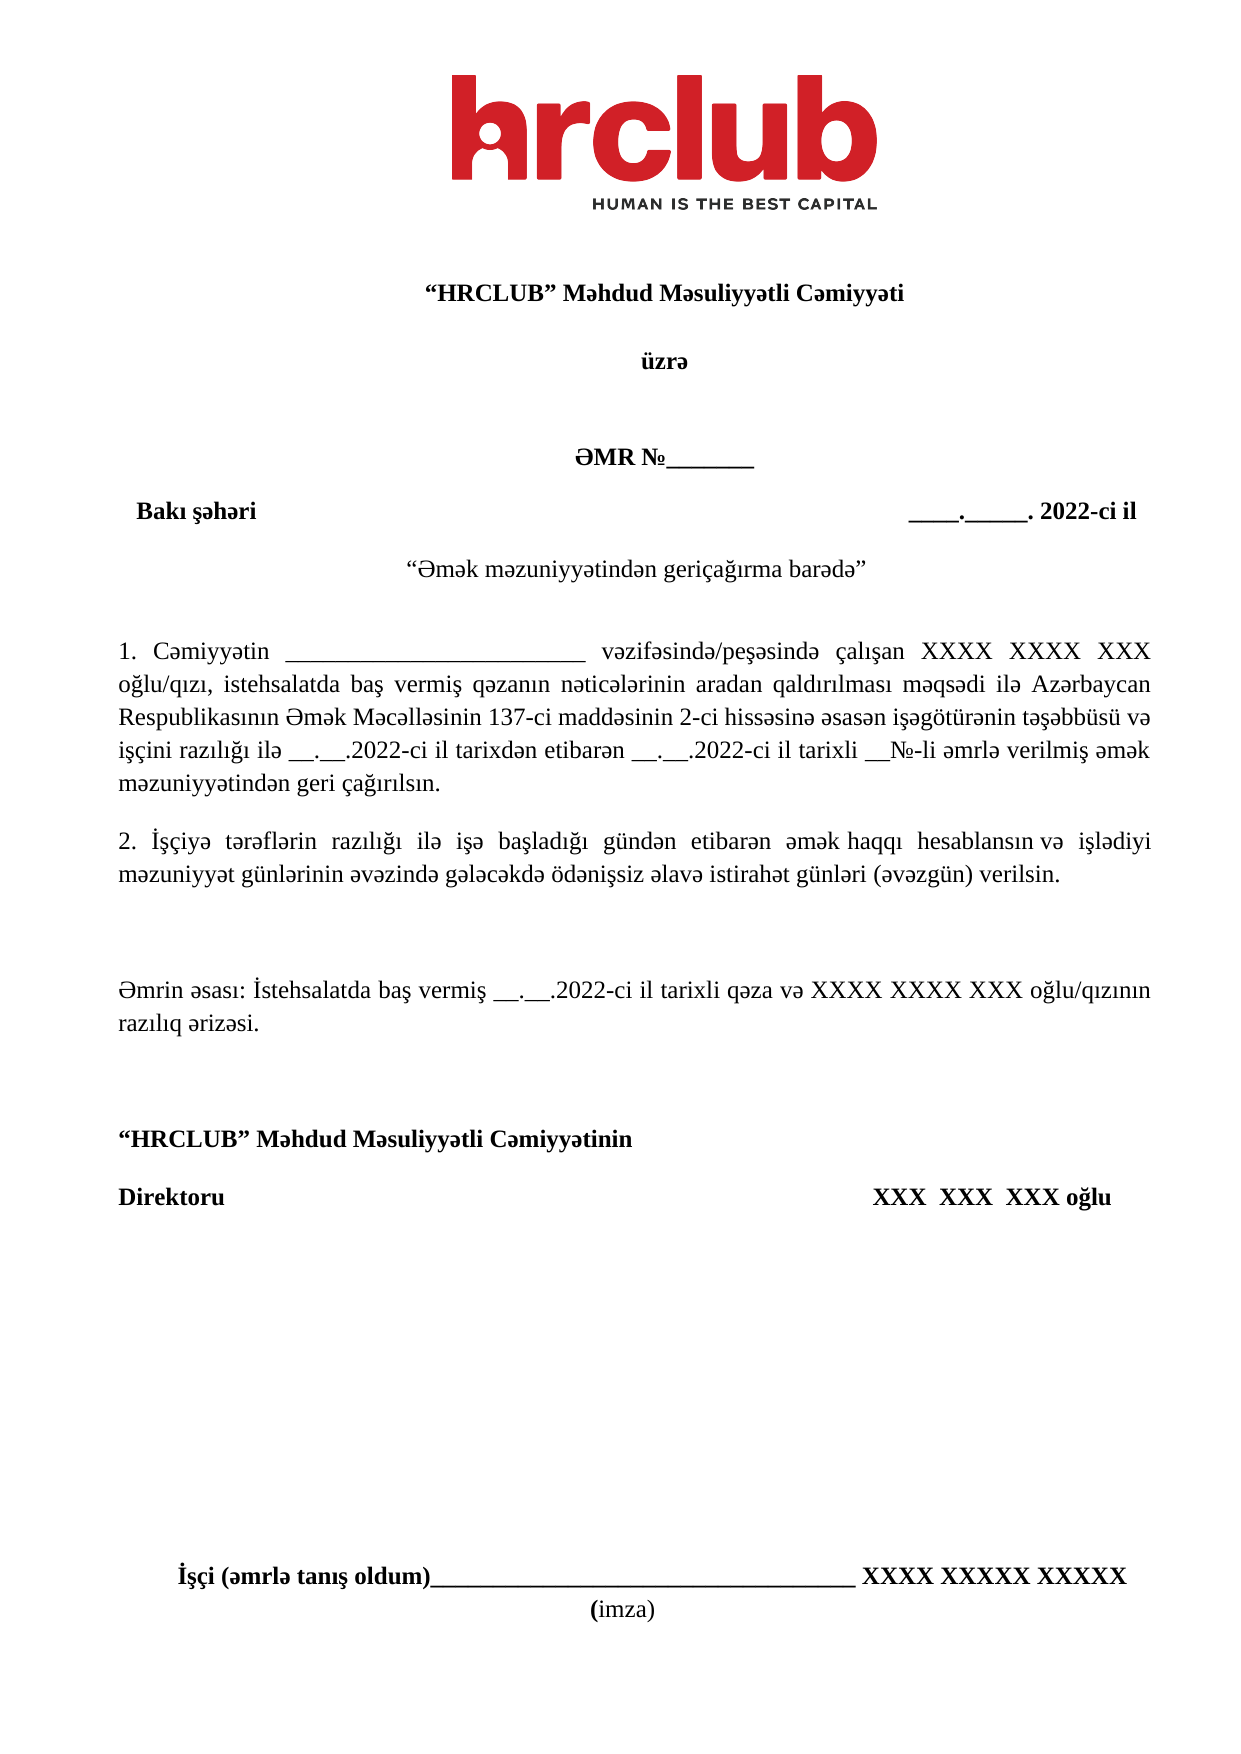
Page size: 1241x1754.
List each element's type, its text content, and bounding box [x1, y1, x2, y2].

text “HRCLUB” Məhdud Məsuliyyətli Cəmiyyətinin [118, 1124, 1152, 1153]
text (imza) [472, 1594, 1152, 1623]
text üzrə [177, 346, 1152, 375]
text 1. Cəmiyyətin ________________________ vəzifəsində/peşəsində çalışan XXXX XXXX XXX oğlu/qızı, istehsalatda baş vermiş qəzanın nəticələrinin aradan qaldırılması məqsədi ilə Azərbaycan Respublikasının Əmək Məcəlləsinin 137-ci maddəsinin 2-ci hissəsinə əsasən işəgötürənin təşəbbüsü və işçini razılığı ilə __.__.2022-ci il tarixdən etibarən __.__.2022-ci il tarixli __№-li əmrlə verilmiş əmək məzuniyyətindən geri çağırılsın. [118, 636, 1152, 797]
picture [452, 75, 877, 210]
text Direktoru XXX XXX XXX oğlu [118, 1182, 1152, 1211]
text Əmrin əsası: İstehsalatda baş vermiş __.__.2022-ci il tarixli qəza və XXXX XXXX XXX oğlu/qızının razılıq ərizəsi. [118, 975, 1152, 1037]
text İşçi (əmrlə tanış oldum)__________________________________ XXXX XXXXX XXXXX [177, 1561, 1152, 1590]
text Bakı şəhəri ____._____. 2022-ci il “Əmək məzuniyyətindən geriçağırma barədə” [121, 496, 1152, 582]
text 2. İşçiyə tərəflərin razılığı ilə işə başladığı gündən etibarən əmək haqqı hesablansın və işlədiyi məzuniyyət günlərinin əvəzində gələcəkdə ödənişsiz əlavə istirahət günləri (əvəzgün) verilsin. [118, 826, 1152, 888]
text ƏMR №_______ [177, 442, 1152, 471]
text “HRCLUB” Məhdud Məsuliyyətli Cəmiyyəti [177, 278, 1152, 307]
